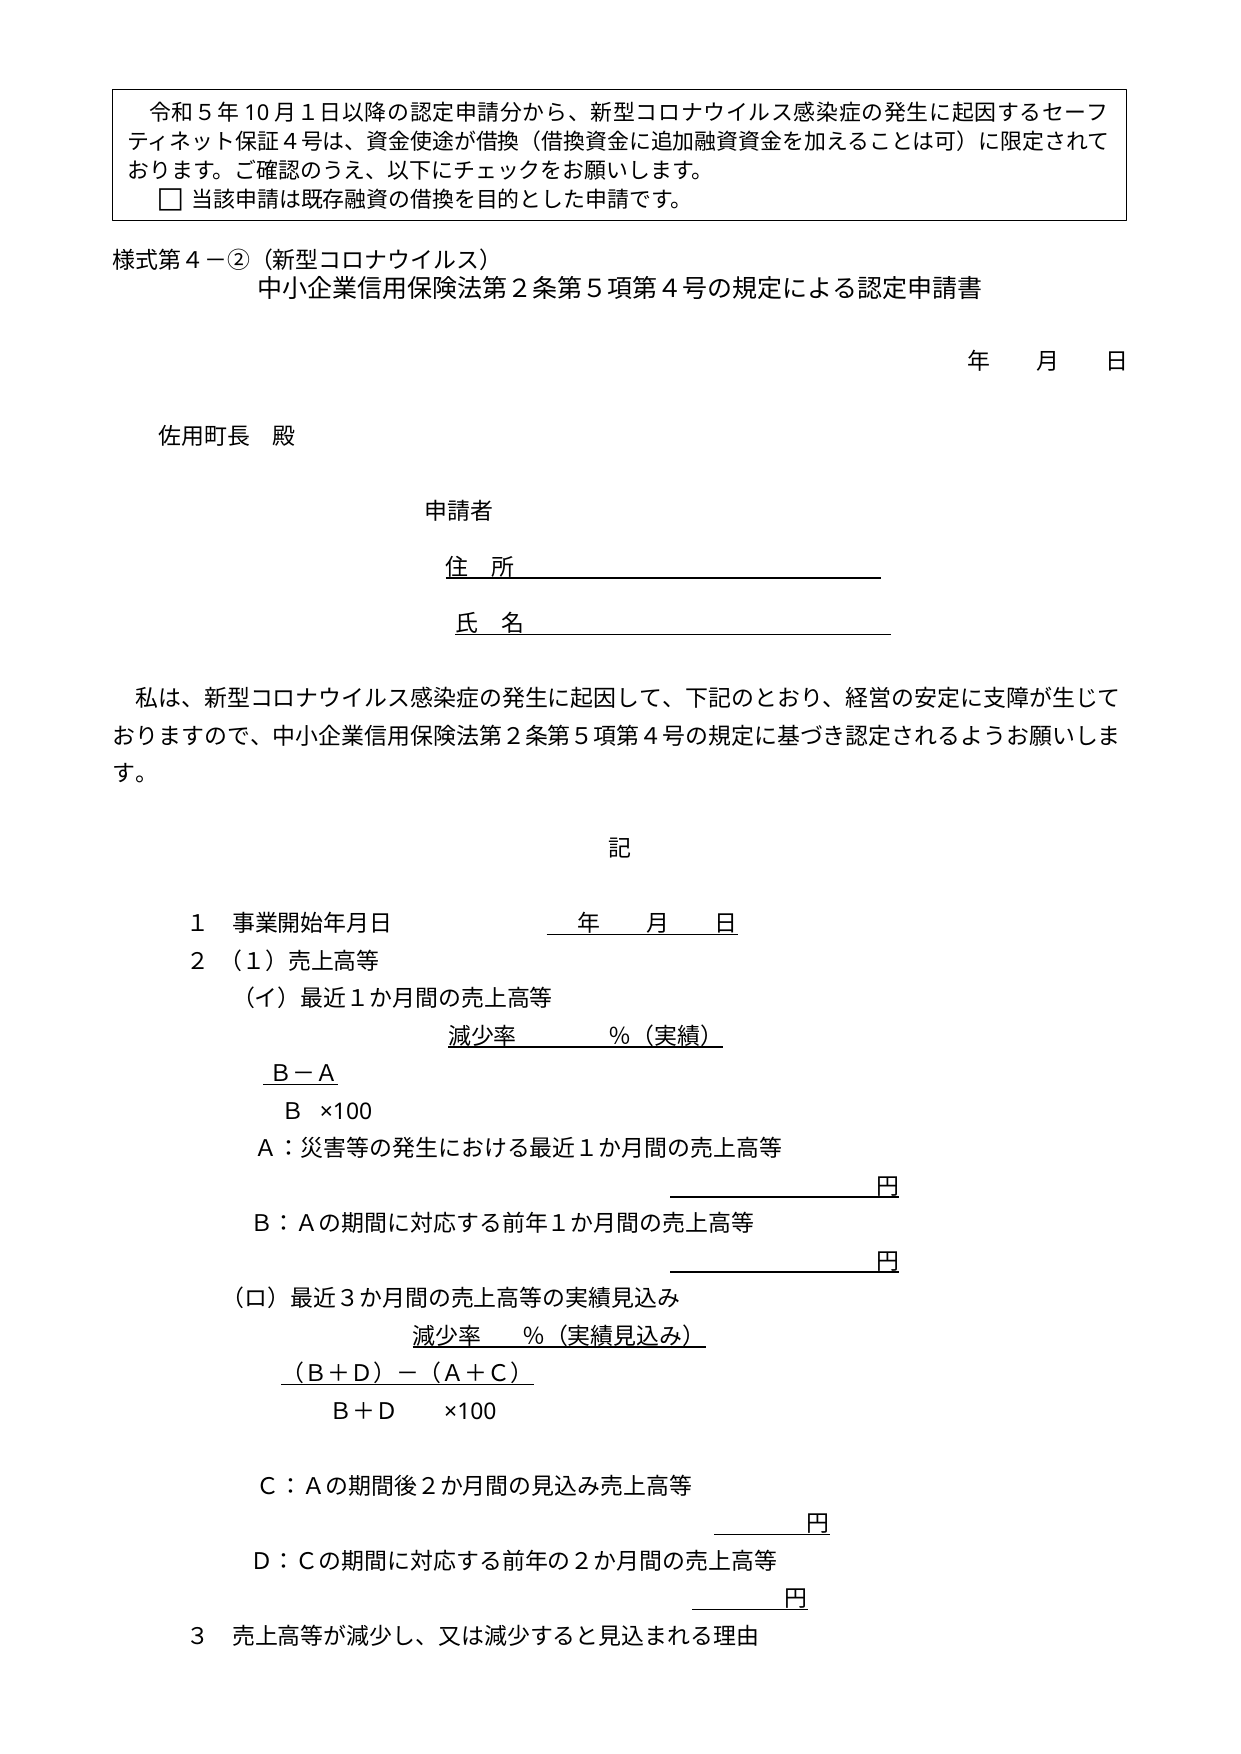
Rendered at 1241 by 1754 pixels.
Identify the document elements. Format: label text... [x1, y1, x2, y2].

text 申請者 [112, 491, 1128, 528]
text ２ （１）売上高等 [186, 941, 1128, 978]
text 佐用町長 殿 [112, 416, 1128, 453]
text 私は、新型コロナウイルス感染症の発生に起因して、下記のとおり、経営の安定に支障が生じておりますので、中小企業信用保険法第２条第５項第４号の規定に基づき認定されるようお願いします。 [112, 678, 1128, 791]
text 住 所 [112, 547, 1128, 584]
text （イ）最近１か月間の売上高等 [186, 978, 1128, 1016]
text 記 [112, 828, 1128, 866]
text （ロ）最近３か月間の売上高等の実績見込み [186, 1278, 1128, 1316]
text Ａ：災害等の発生における最近１か月間の売上高等 [186, 1128, 1128, 1166]
text １ 事業開始年月日 年 月 日 [186, 903, 1128, 941]
text 円 [186, 1166, 1128, 1203]
text Ｃ：Ａの期間後２か月間の見込み売上高等 [186, 1466, 1128, 1503]
text 減少率 ％（実績） [186, 1016, 1128, 1053]
text ３ 売上高等が減少し、又は減少すると見込まれる理由 [186, 1616, 1128, 1653]
text 氏 名 [112, 603, 1128, 641]
text Ｂ：Ａの期間に対応する前年１か月間の売上高等 [186, 1203, 1128, 1241]
text 様式第４－②（新型コロナウイルス） [112, 239, 1128, 277]
text 減少率 ％（実績見込み） [186, 1316, 1128, 1353]
text Ｂ＋Ｄ ×100 [186, 1391, 1128, 1428]
text 円 [186, 1503, 1128, 1541]
text Ｂ ×100 [186, 1091, 1128, 1128]
text 中小企業信用保険法第２条第５項第４号の規定による認定申請書 [112, 277, 1128, 303]
text 円 [186, 1578, 1128, 1616]
text 円 [186, 1241, 1128, 1278]
text Ｂ－Ａ [186, 1053, 1128, 1091]
text （Ｂ＋Ｄ）－（Ａ＋Ｃ） [186, 1353, 1128, 1391]
text 年 月 日 [112, 341, 1128, 378]
text Ｄ：Ｃの期間に対応する前年の２か月間の売上高等 [186, 1541, 1128, 1578]
